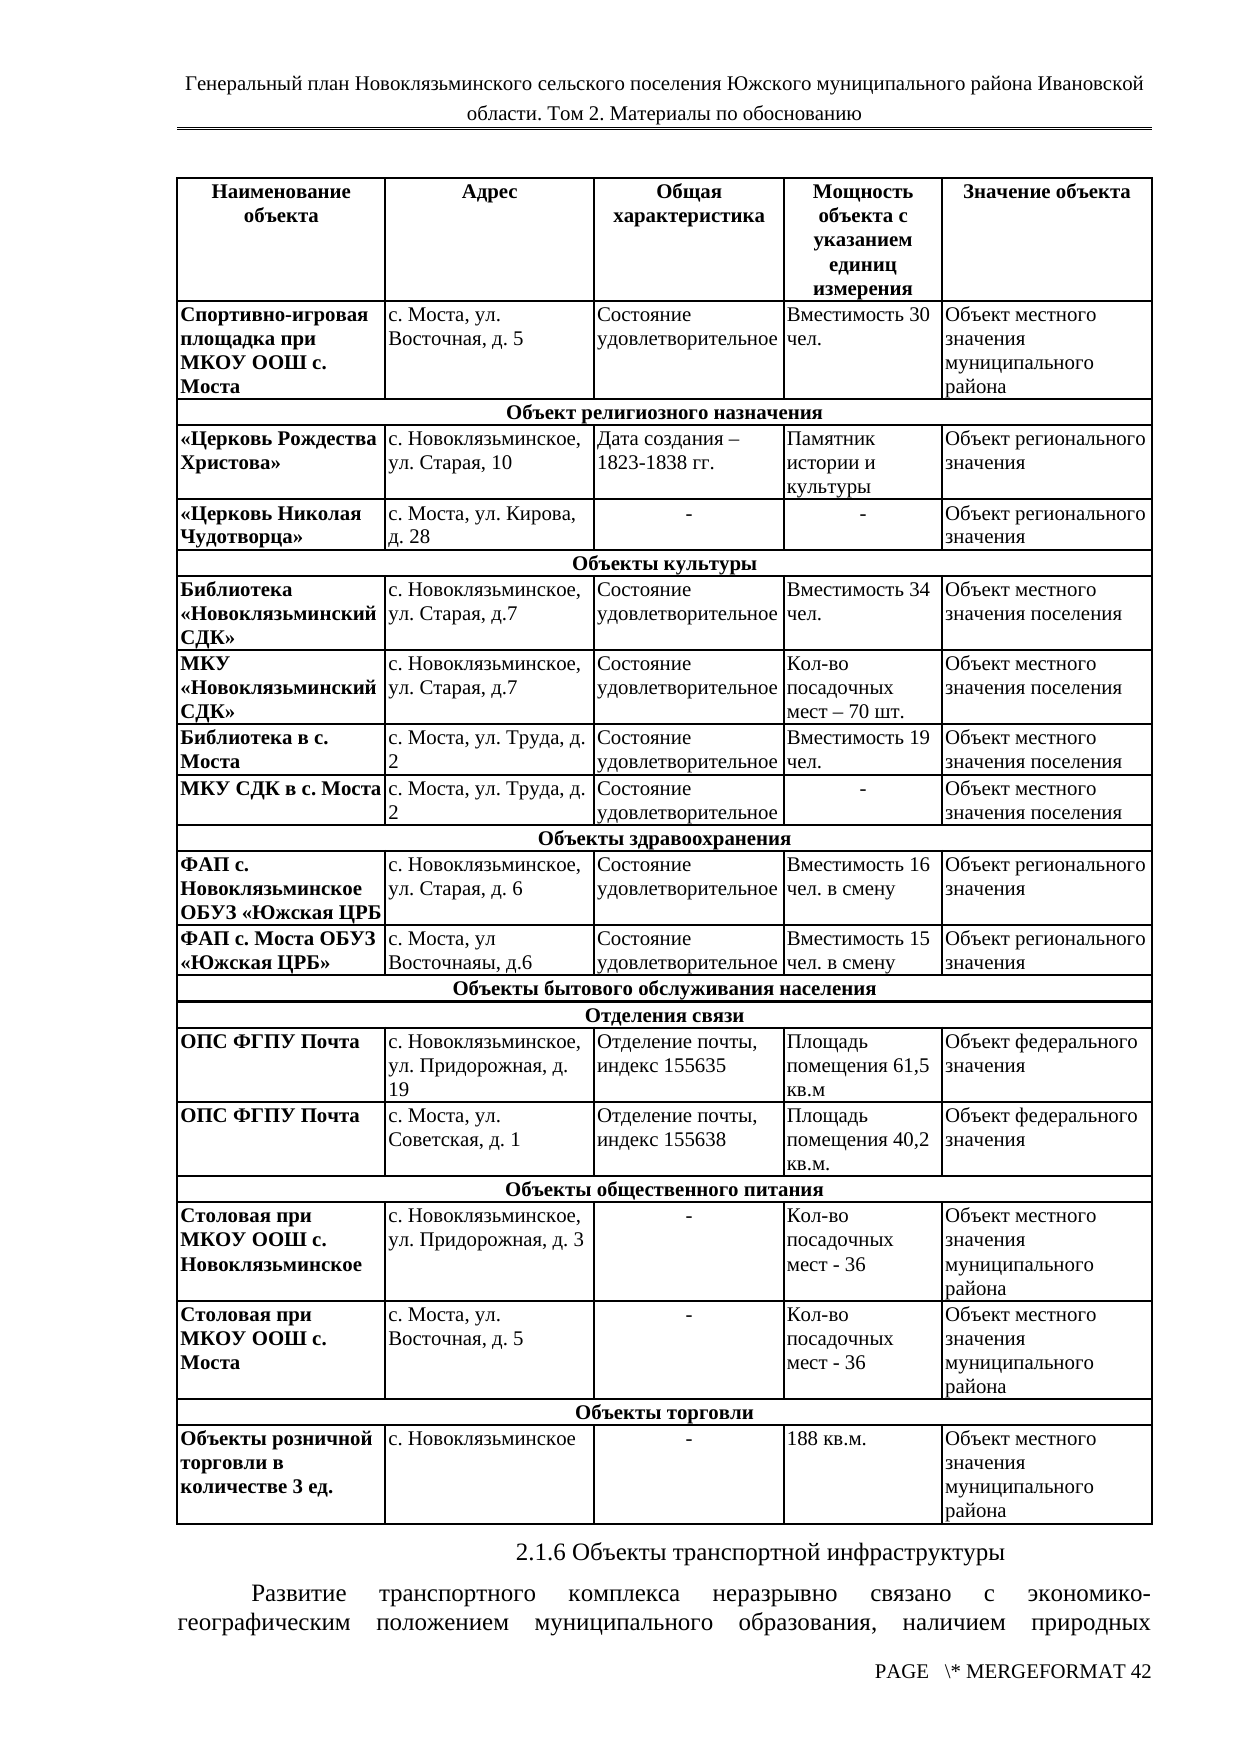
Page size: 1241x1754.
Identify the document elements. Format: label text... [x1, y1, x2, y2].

table_cell с. Новоклязьминское, ул. Придорожная, д. 3 [386, 1203, 593, 1299]
table_cell с. Моста, ул. Труда, д. 2 [386, 725, 593, 773]
table_cell - [785, 776, 941, 824]
table_cell Объект федерального значения [943, 1029, 1151, 1101]
table_cell Состояние удовлетворительное [595, 776, 783, 824]
table_cell Вместимость 34 чел. [785, 577, 941, 649]
table_cell - [595, 1302, 783, 1398]
table_header Наименование объекта [178, 179, 384, 299]
table_cell Объект местного значения муниципального района [943, 1302, 1151, 1398]
table_cell с. Новоклязьминское, ул. Старая, 10 [386, 426, 593, 498]
table_cell Состояние удовлетворительное [595, 577, 783, 649]
table_cell - [595, 1203, 783, 1299]
table_cell 188 кв.м. [785, 1426, 941, 1522]
table_cell Объект федерального значения [943, 1103, 1151, 1175]
table_cell - [785, 500, 941, 548]
table_cell ОПС ФГПУ Почта [178, 1103, 384, 1175]
table_cell «Церковь Николая Чудотворца» [178, 500, 384, 548]
table_cell Состояние удовлетворительное [595, 725, 783, 773]
table_cell Вместимость 30 чел. [785, 302, 941, 398]
table_cell Кол-во посадочных мест - 36 [785, 1203, 941, 1299]
table_cell Столовая при МКОУ ООШ с. Новоклязьминское [178, 1203, 384, 1299]
table_cell Состояние удовлетворительное [595, 852, 783, 924]
table_cell с. Моста, ул. Восточная, д. 5 [386, 302, 593, 398]
table_cell Объекты розничной торговли в количестве 3 ед. [178, 1426, 384, 1522]
table_cell Отделение почты, индекс 155638 [595, 1103, 783, 1175]
table_cell Кол-во посадочных мест - 36 [785, 1302, 941, 1398]
table_cell МКУ «Новоклязьминский СДК» [178, 651, 384, 723]
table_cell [943, 302, 1151, 398]
table_cell Объект местного значения муниципального района [943, 1426, 1151, 1522]
table_cell с. Новоклязьминское [386, 1426, 593, 1522]
table_cell ФАП с. Новоклязьминское ОБУЗ «Южская ЦРБ [178, 852, 384, 924]
table_cell Столовая при МКОУ ООШ с. Моста [178, 1302, 384, 1398]
table_cell с. Моста, ул. Кирова, д. 28 [386, 500, 593, 548]
table_cell Объекты здравоохранения [178, 826, 1151, 850]
table_cell Объект местного значения муниципального района [943, 1203, 1151, 1299]
table_cell Объект местного значения поселения [943, 651, 1151, 723]
table_cell МКУ СДК в с. Моста [178, 776, 384, 824]
table_cell Объект местного значения поселения [943, 725, 1151, 773]
table_cell ФАП с. Моста ОБУЗ «Южская ЦРБ» [178, 926, 384, 974]
table_cell Памятник истории и культуры [785, 426, 941, 498]
table_cell Библиотека в с. Моста [178, 725, 384, 773]
table_cell ОПС ФГПУ Почта [178, 1029, 384, 1101]
table_cell Спортивно-игровая площадка при МКОУ ООШ с. Моста [178, 302, 384, 398]
table_cell Объект регионального значения [943, 926, 1151, 974]
table_cell с. Новоклязьминское, ул. Старая, д.7 [386, 577, 593, 649]
table_cell Вместимость 15 чел. в смену [785, 926, 941, 974]
subtitle 2.1.6 Объекты транспортной инфраструктуры [369, 1537, 1152, 1566]
table_cell Объекты торговли [178, 1400, 1151, 1424]
table_cell с. Новоклязьминское, ул. Старая, д.7 [386, 651, 593, 723]
table_cell с. Моста, ул. Восточная, д. 5 [386, 1302, 593, 1398]
table_cell Объекты бытового обслуживания населения [178, 976, 1151, 1000]
table_cell Кол-во посадочных мест – 70 шт. [785, 651, 941, 723]
table_cell - [595, 1426, 783, 1522]
table_cell Объект регионального значения [943, 500, 1151, 548]
table_cell Площадь помещения 61,5 кв.м [785, 1029, 941, 1101]
table_cell Отделения связи [178, 1003, 1151, 1027]
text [177, 1578, 1152, 1636]
table_cell Библиотека «Новоклязьминский СДК» [178, 577, 384, 649]
table_cell Площадь помещения 40,2 кв.м. [785, 1103, 941, 1175]
table_cell Объект религиозного назначения [178, 400, 1151, 424]
table_cell Объекты общественного питания [178, 1177, 1151, 1201]
table_cell Дата создания – 1823-1838 гг. [595, 426, 783, 498]
table_cell Объекты культуры [178, 551, 1151, 575]
table_cell Вместимость 16 чел. в смену [785, 852, 941, 924]
table_cell Состояние удовлетворительное [595, 302, 783, 398]
table_cell Состояние удовлетворительное [595, 651, 783, 723]
table_header Мощность объекта с указанием единиц измерения [785, 179, 941, 299]
table_cell с. Новоклязьминское, ул. Придорожная, д. 19 [386, 1029, 593, 1101]
table_cell с. Новоклязьминское, ул. Старая, д. 6 [386, 852, 593, 924]
table_cell Объект регионального значения [943, 852, 1151, 924]
table_cell Отделение почты, индекс 155635 [595, 1029, 783, 1101]
table_header Адрес [386, 179, 593, 299]
table_cell с. Моста, ул. Труда, д. 2 [386, 776, 593, 824]
table_cell Вместимость 19 чел. [785, 725, 941, 773]
table_cell с. Моста, ул Восточнаяы, д.6 [386, 926, 593, 974]
table_cell Объект местного значения поселения [943, 776, 1151, 824]
table_cell «Церковь Рождества Христова» [178, 426, 384, 498]
table_cell Объект местного значения поселения [943, 577, 1151, 649]
table_header Значение объекта [943, 179, 1151, 299]
table_header Общая характеристика [595, 179, 783, 299]
table_cell Объект регионального значения [943, 426, 1151, 498]
table_cell с. Моста, ул. Советская, д. 1 [386, 1103, 593, 1175]
table_cell - [595, 500, 783, 548]
table_cell Состояние удовлетворительное [595, 926, 783, 974]
